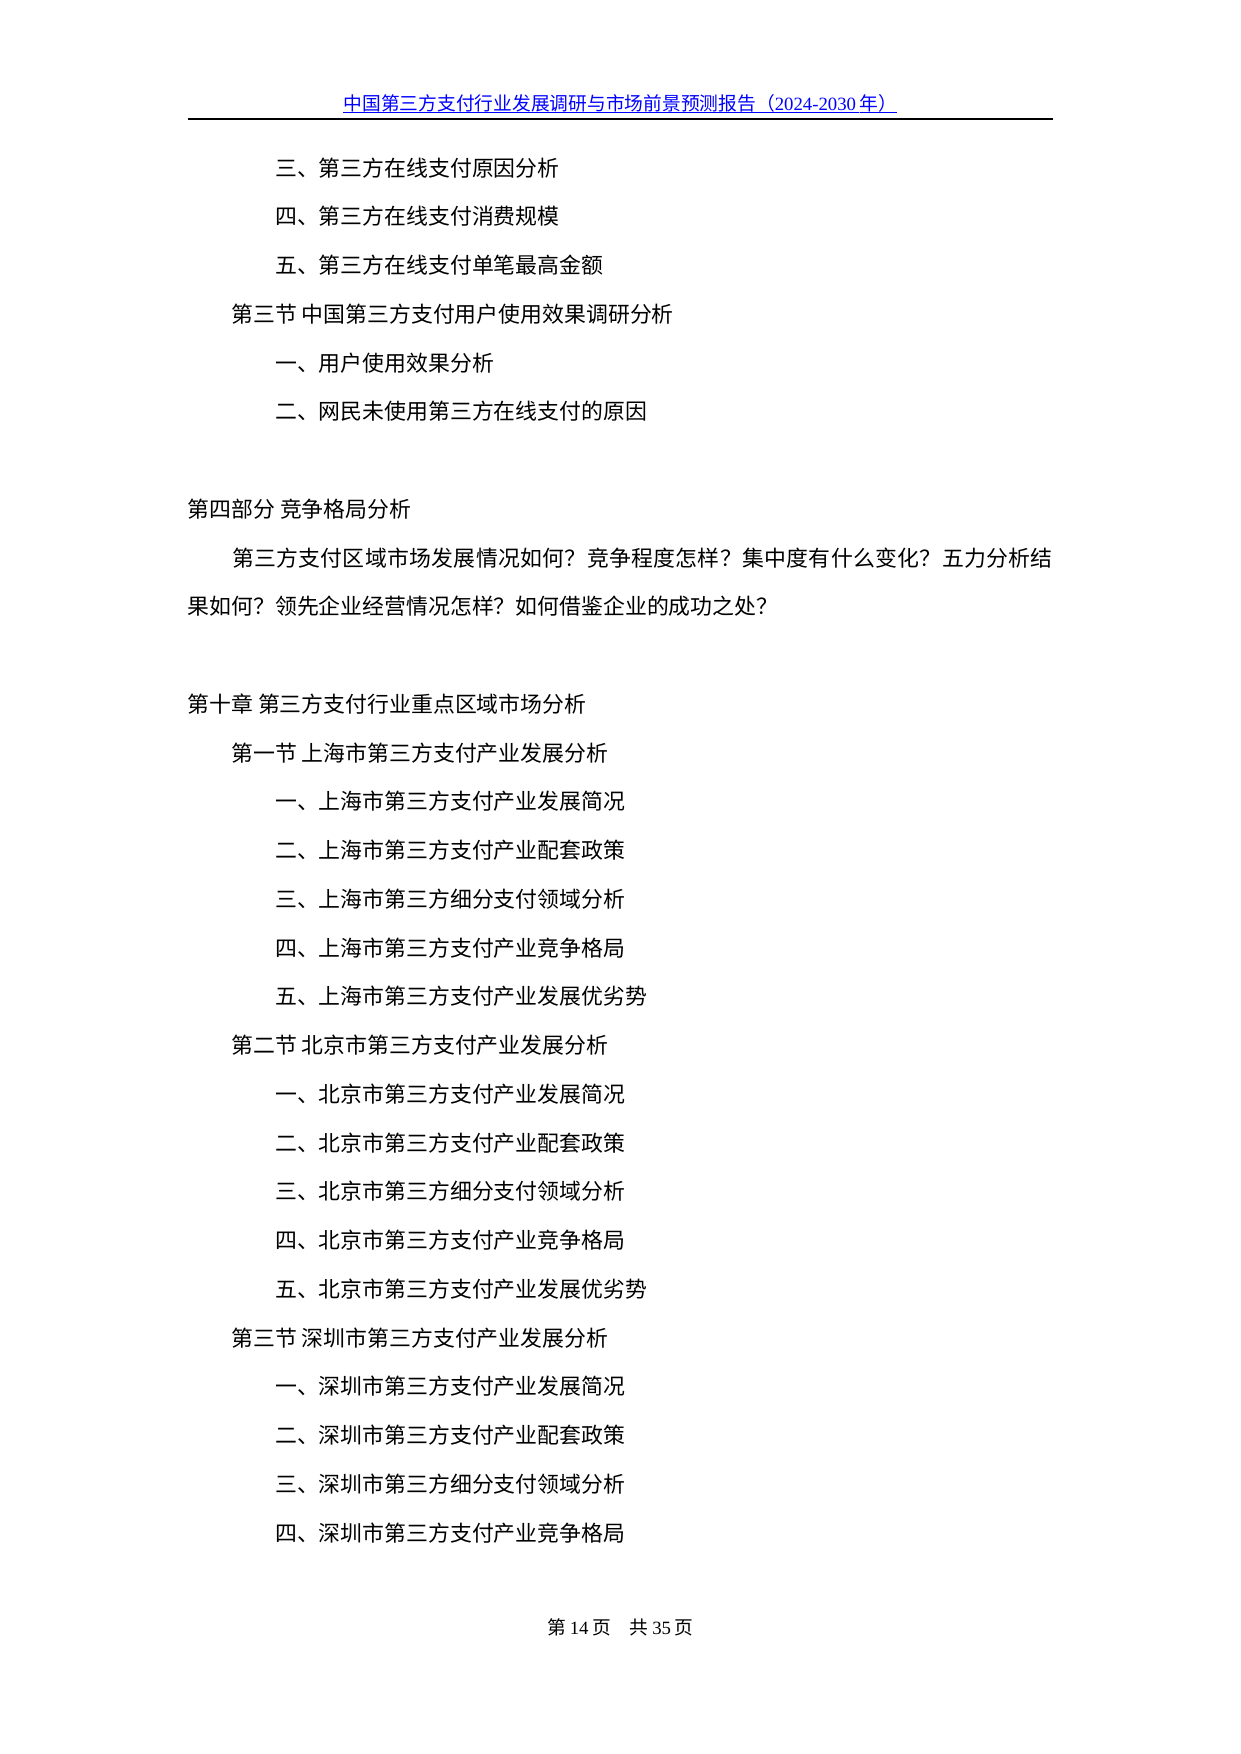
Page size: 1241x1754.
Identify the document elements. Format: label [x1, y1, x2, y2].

text [187, 150, 1053, 1548]
